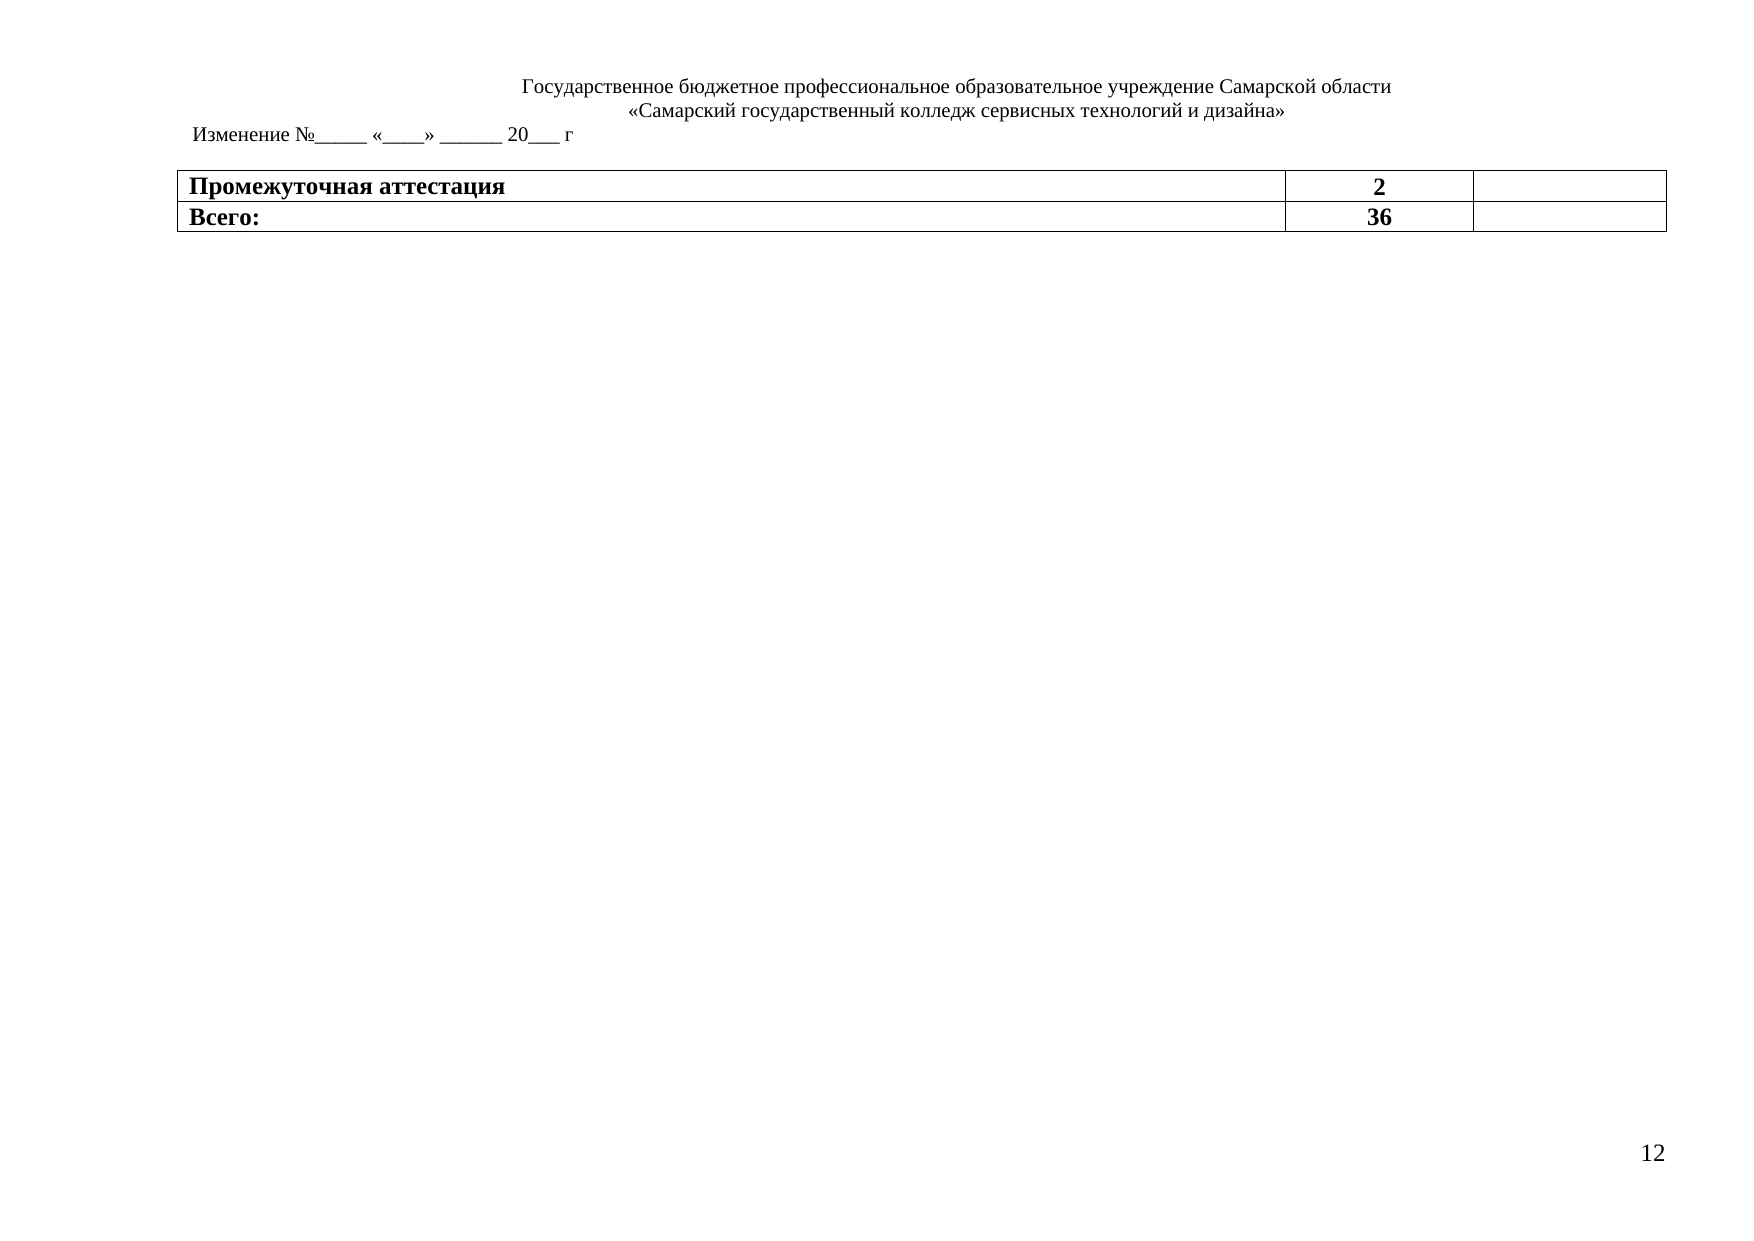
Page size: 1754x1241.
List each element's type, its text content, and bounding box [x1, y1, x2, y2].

table_cell 2 [1286, 171, 1473, 201]
table_cell Промежуточная аттестация [178, 171, 1285, 201]
table_cell 36 [1286, 202, 1473, 231]
table_cell [1474, 171, 1666, 201]
table_cell [1474, 202, 1666, 231]
table_cell Всего: [178, 202, 1285, 231]
